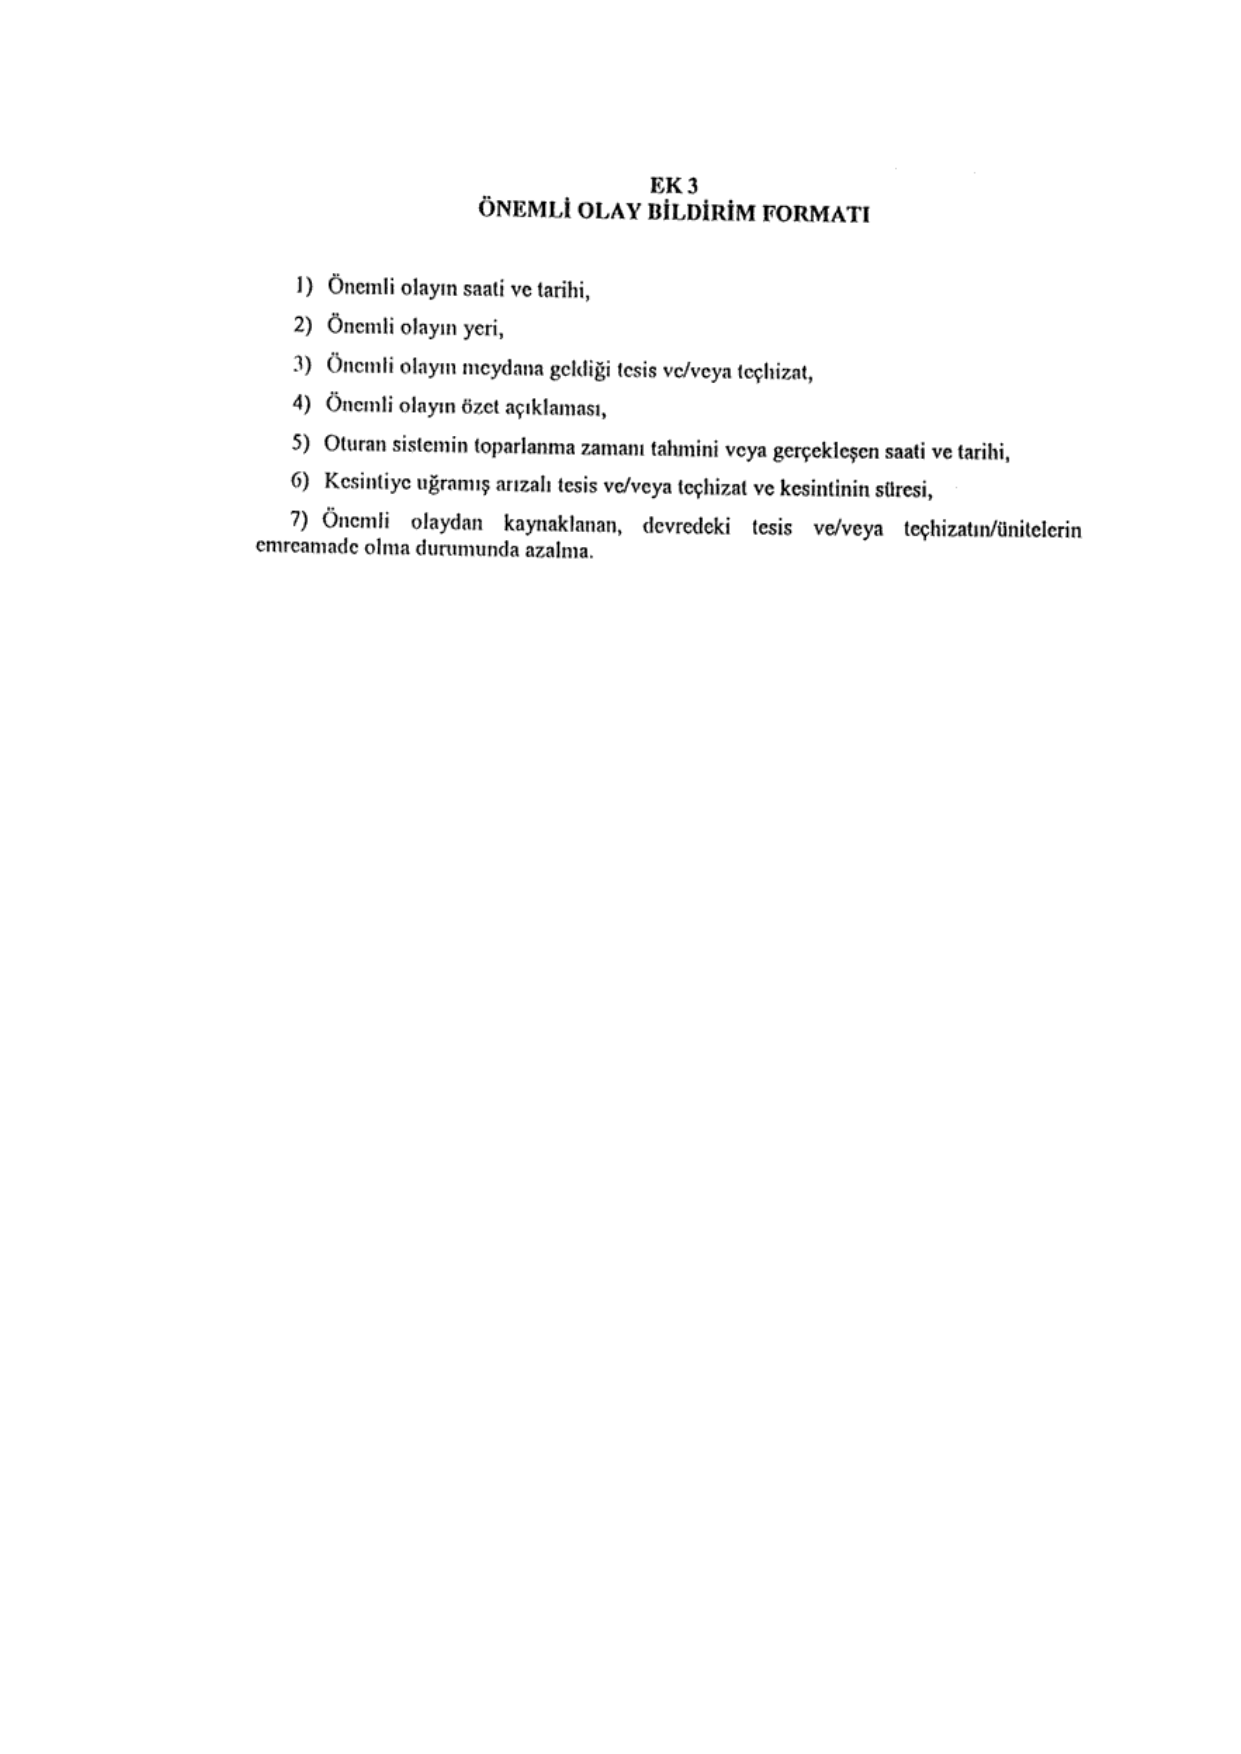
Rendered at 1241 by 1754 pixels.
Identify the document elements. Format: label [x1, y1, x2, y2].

picture [222, 147, 1164, 709]
